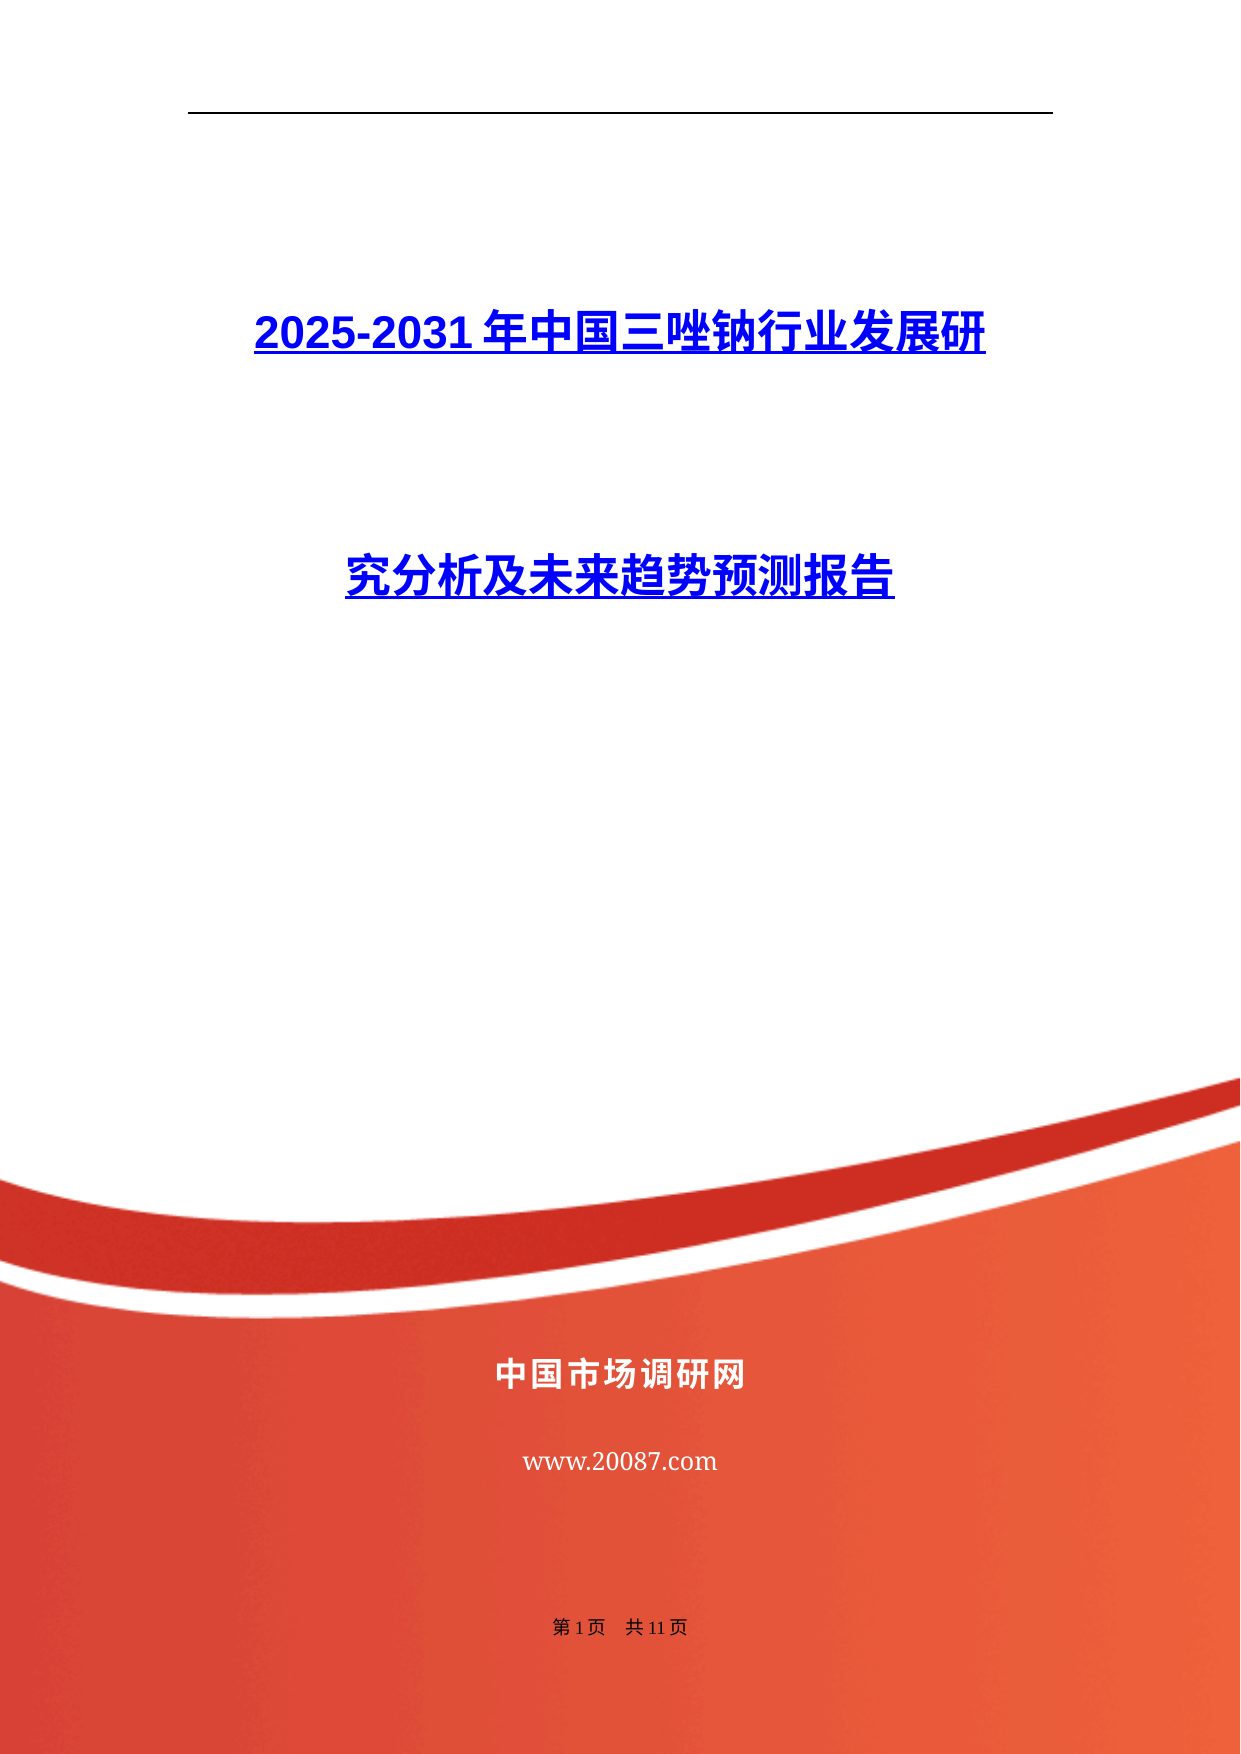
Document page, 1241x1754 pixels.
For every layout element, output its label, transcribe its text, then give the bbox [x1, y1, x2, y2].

subtitle 中国市场调研网 [187, 1339, 1053, 1404]
table_header 2025-2031年中国三唑钠行业发展研究分析及未来趋势预测报告 [188, 207, 1053, 773]
text www.20087.com [187, 1428, 1053, 1493]
picture [0, 1006, 1241, 1754]
